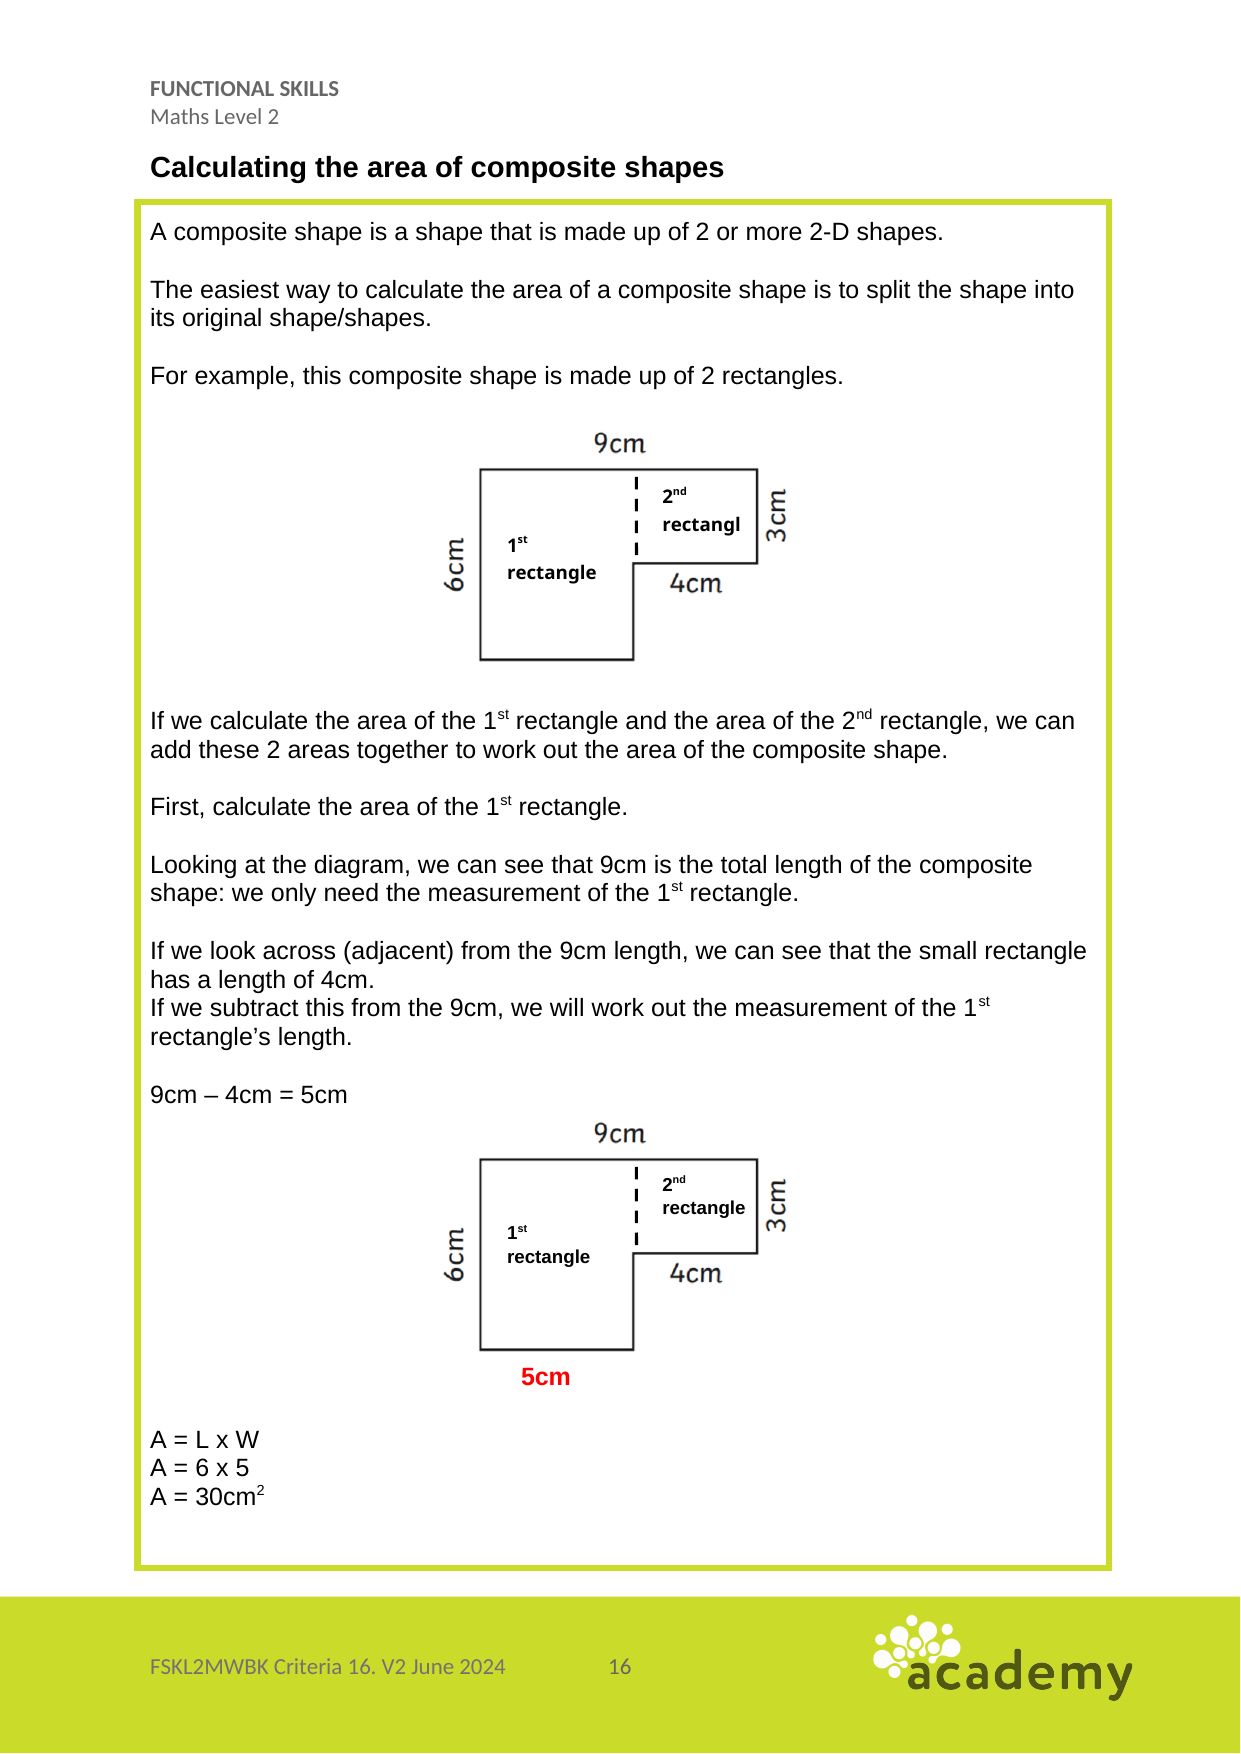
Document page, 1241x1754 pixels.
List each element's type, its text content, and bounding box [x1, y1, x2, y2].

text First, calculate the area of the 1st rectangle. [150, 792, 1090, 821]
picture [387, 415, 849, 688]
text If we look across (adjacent) from the 9cm length, we can see that the small rectangle has a length of 4cm. [150, 936, 1090, 993]
text If we calculate the area of the 1st rectangle and the area of the 2nd rectangle, we can add these 2 areas together to work out the area of the composite shape. [150, 706, 1090, 763]
text Looking at the diagram, we can see that 9cm is the total length of the composite shape: we only need the measurement of the 1st rectangle. [150, 849, 1090, 907]
text A = 30cm2 [150, 1482, 1090, 1511]
text A = L x W [150, 1424, 1090, 1453]
text 9cm – 4cm = 5cm [150, 1079, 1090, 1108]
text For example, this composite shape is made up of 2 rectangles. [150, 361, 1090, 389]
text The easiest way to calculate the area of a composite shape is to split the shape into its original shape/shapes. [150, 274, 1090, 332]
picture [387, 1105, 849, 1378]
text If we subtract this from the 9cm, we will work out the measurement of the 1st rectangle’s length. [150, 993, 1090, 1051]
picture [873, 1615, 1133, 1701]
text Calculating the area of composite shapes [150, 150, 1090, 183]
text A = 6 x 5 [150, 1453, 1090, 1482]
text A composite shape is a shape that is made up of 2 or more 2-D shapes. [150, 217, 1090, 246]
